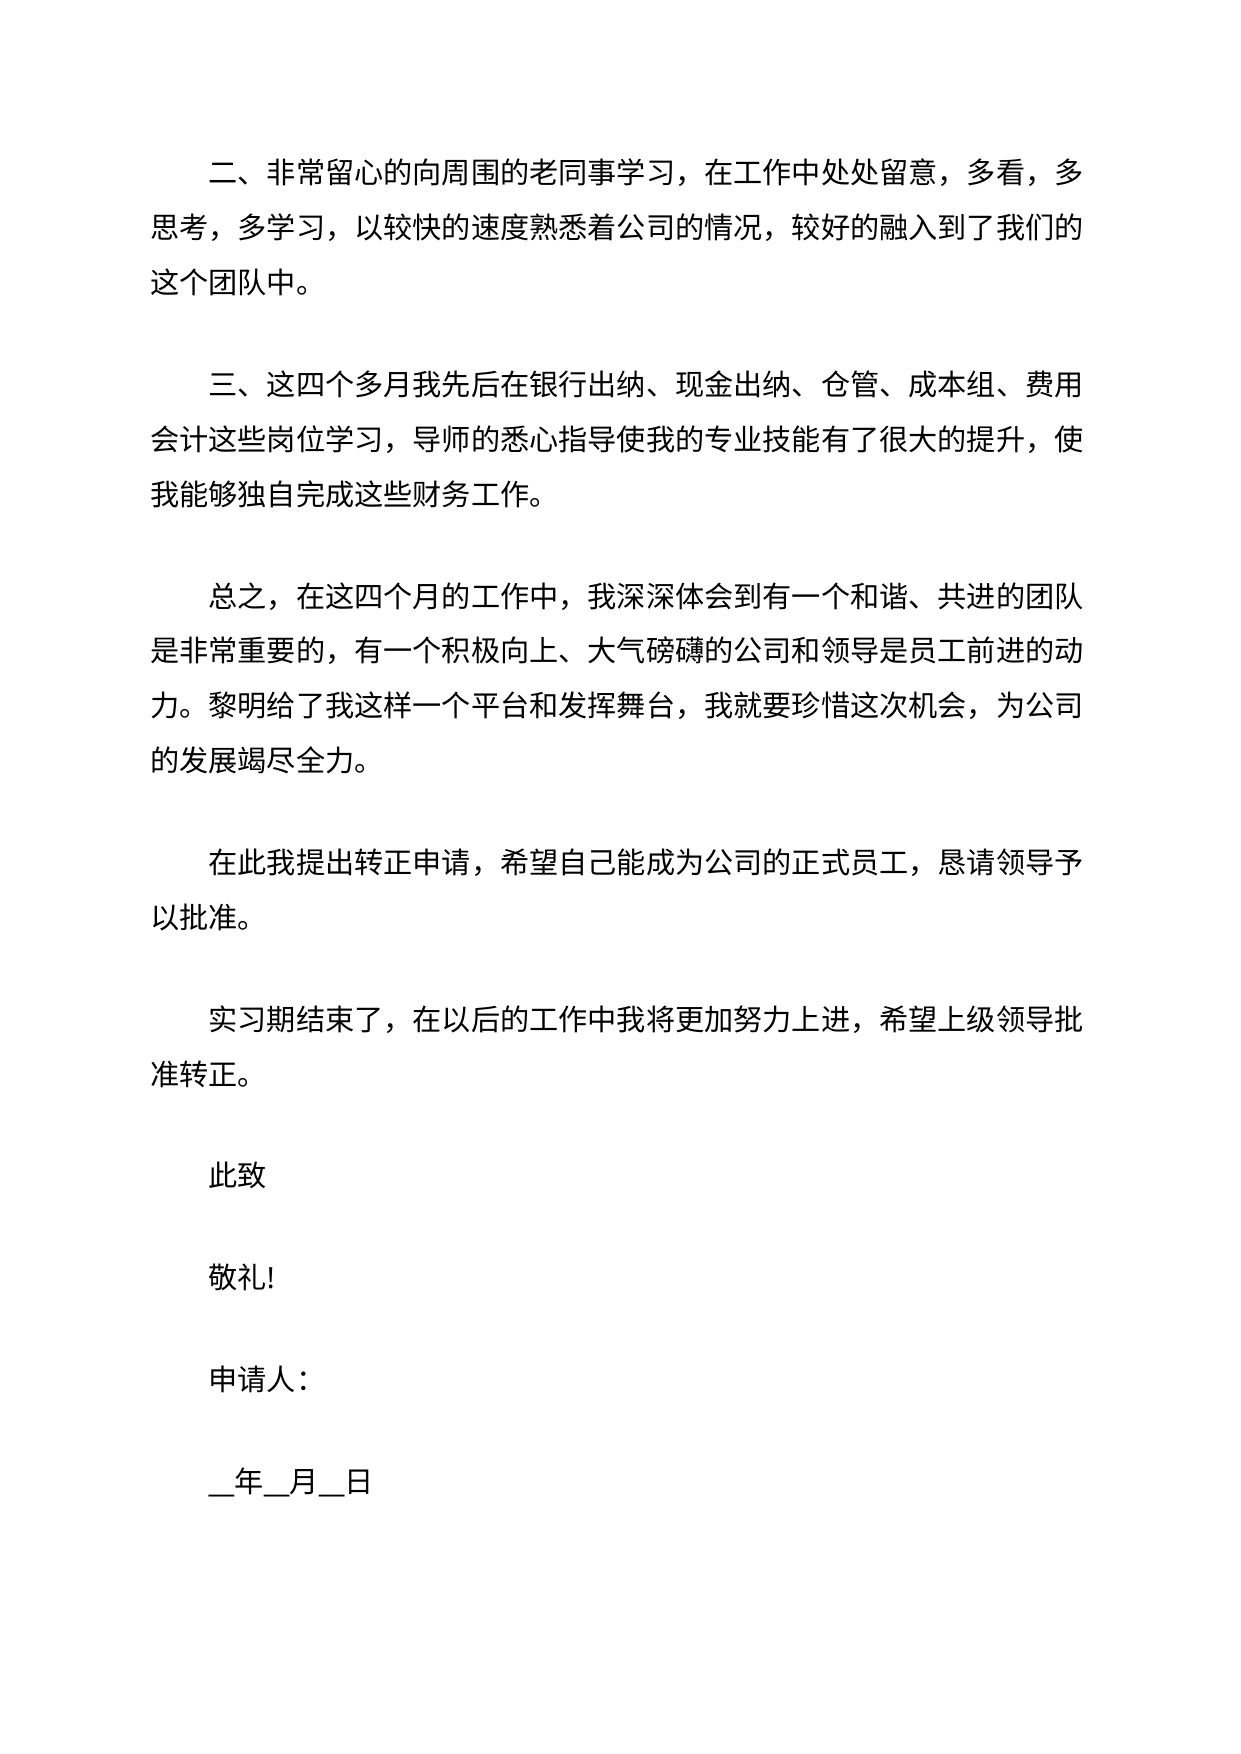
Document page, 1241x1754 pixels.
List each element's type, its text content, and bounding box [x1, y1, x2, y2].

text 申请人： [150, 1357, 1090, 1399]
text 总之，在这四个月的工作中，我深深体会到有一个和谐、共进的团队是非常重要的，有一个积极向上、大气磅礴的公司和领导是员工前进的动力。黎明给了我这样一个平台和发挥舞台，我就要珍惜这次机会，为公司的发展竭尽全力。 [150, 573, 1090, 780]
text 此致 [150, 1153, 1090, 1195]
text 在此我提出转正申请，希望自己能成为公司的正式员工，恳请领导予以批准。 [150, 839, 1090, 937]
text 三、这四个多月我先后在银行出纳、现金出纳、仓管、成本组、费用会计这些岗位学习，导师的悉心指导使我的专业技能有了很大的提升，使我能够独自完成这些财务工作。 [150, 362, 1090, 514]
text 实习期结束了，在以后的工作中我将更加努力上进，希望上级领导批准转正。 [150, 996, 1090, 1093]
text 敬礼! [150, 1255, 1090, 1297]
text __年__月__日 [150, 1458, 1090, 1501]
text 二、非常留心的向周围的老同事学习，在工作中处处留意，多看，多思考，多学习，以较快的速度熟悉着公司的情况，较好的融入到了我们的这个团队中。 [150, 150, 1090, 302]
